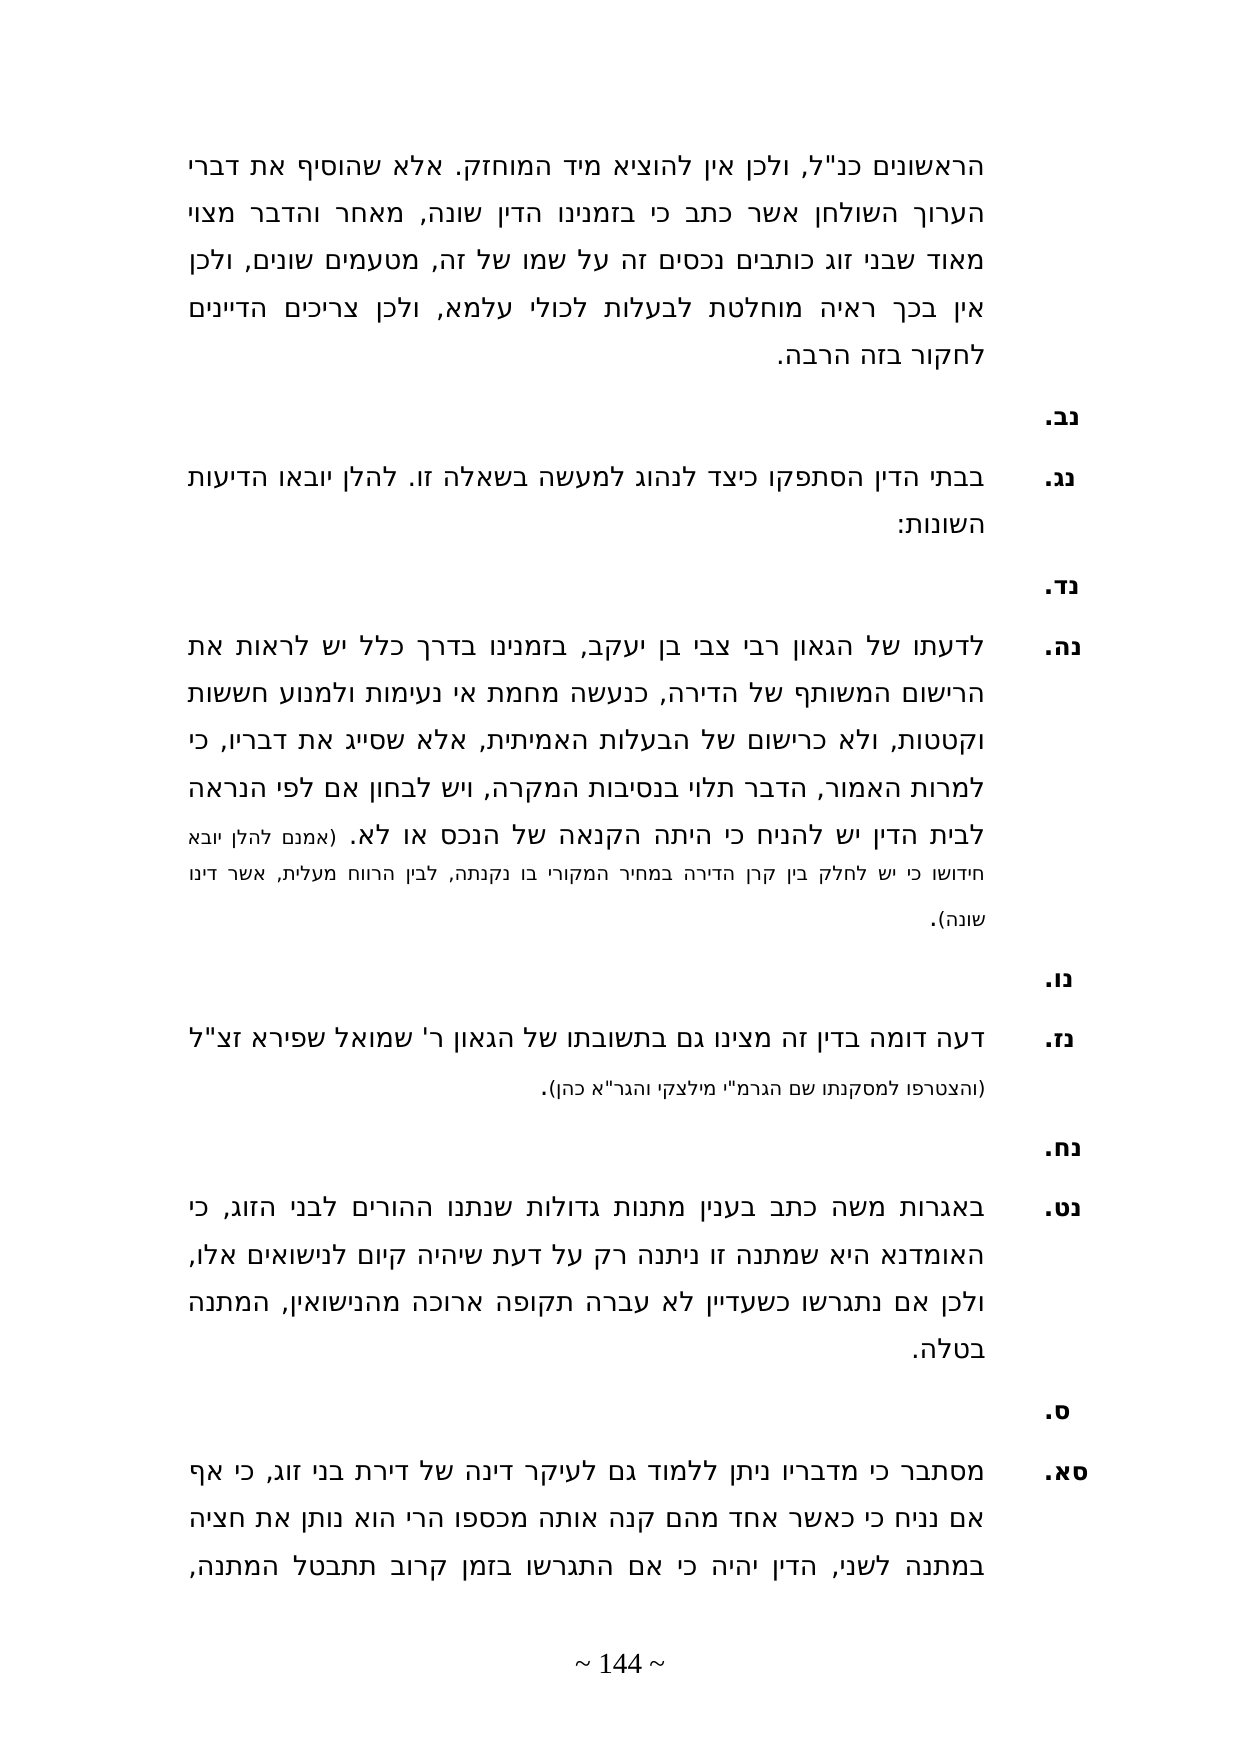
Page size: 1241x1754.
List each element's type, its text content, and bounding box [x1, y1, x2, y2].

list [187, 150, 1044, 371]
list באגרות משה כתב בענין מתנות גדולות שנתנו ההורים לבני הזוג, כי האומדנא היא שמתנה זו ניתנה רק על דעת שיהיה קיום לנישואים אלו, ולכן אם נתגרשו כשעדיין לא עברה תקופה ארוכה מהנישואין, המתנה בטלה. [187, 1192, 1044, 1365]
list בבתי הדין הסתפקו כיצד לנהוג למעשה בשאלה זו. להלן יובאו הדיעות השונות: [187, 461, 1044, 540]
list לדעתו של הגאון רבי צבי בן יעקב, בזמנינו בדרך כלל יש לראות את הרישום המשותף של הדירה, כנעשה מחמת אי נעימות ולמנוע חששות וקטטות, ולא כרישום של הבעלות האמיתית, אלא שסייג את דבריו, כי למרות האמור, הדבר תלוי בנסיבות המקרה, ויש לבחון אם לפי הנראה לבית הדין יש להניח כי היתה הקנאה של הנכס או לא. (אמנם להלן יובא חידושו כי יש לחלק בין קרן הדירה במחיר המקורי בו נקנתה, לבין הרווח מעלית, אשר דינו שונה). [187, 630, 1044, 932]
list דעה דומה בדין זה מצינו גם בתשובתו של הגאון ר' שמואל שפירא זצ"ל (והצטרפו למסקנתו שם הגרמ"י מילצקי והגר"א כהן). [187, 1023, 1044, 1102]
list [187, 1455, 1044, 1582]
